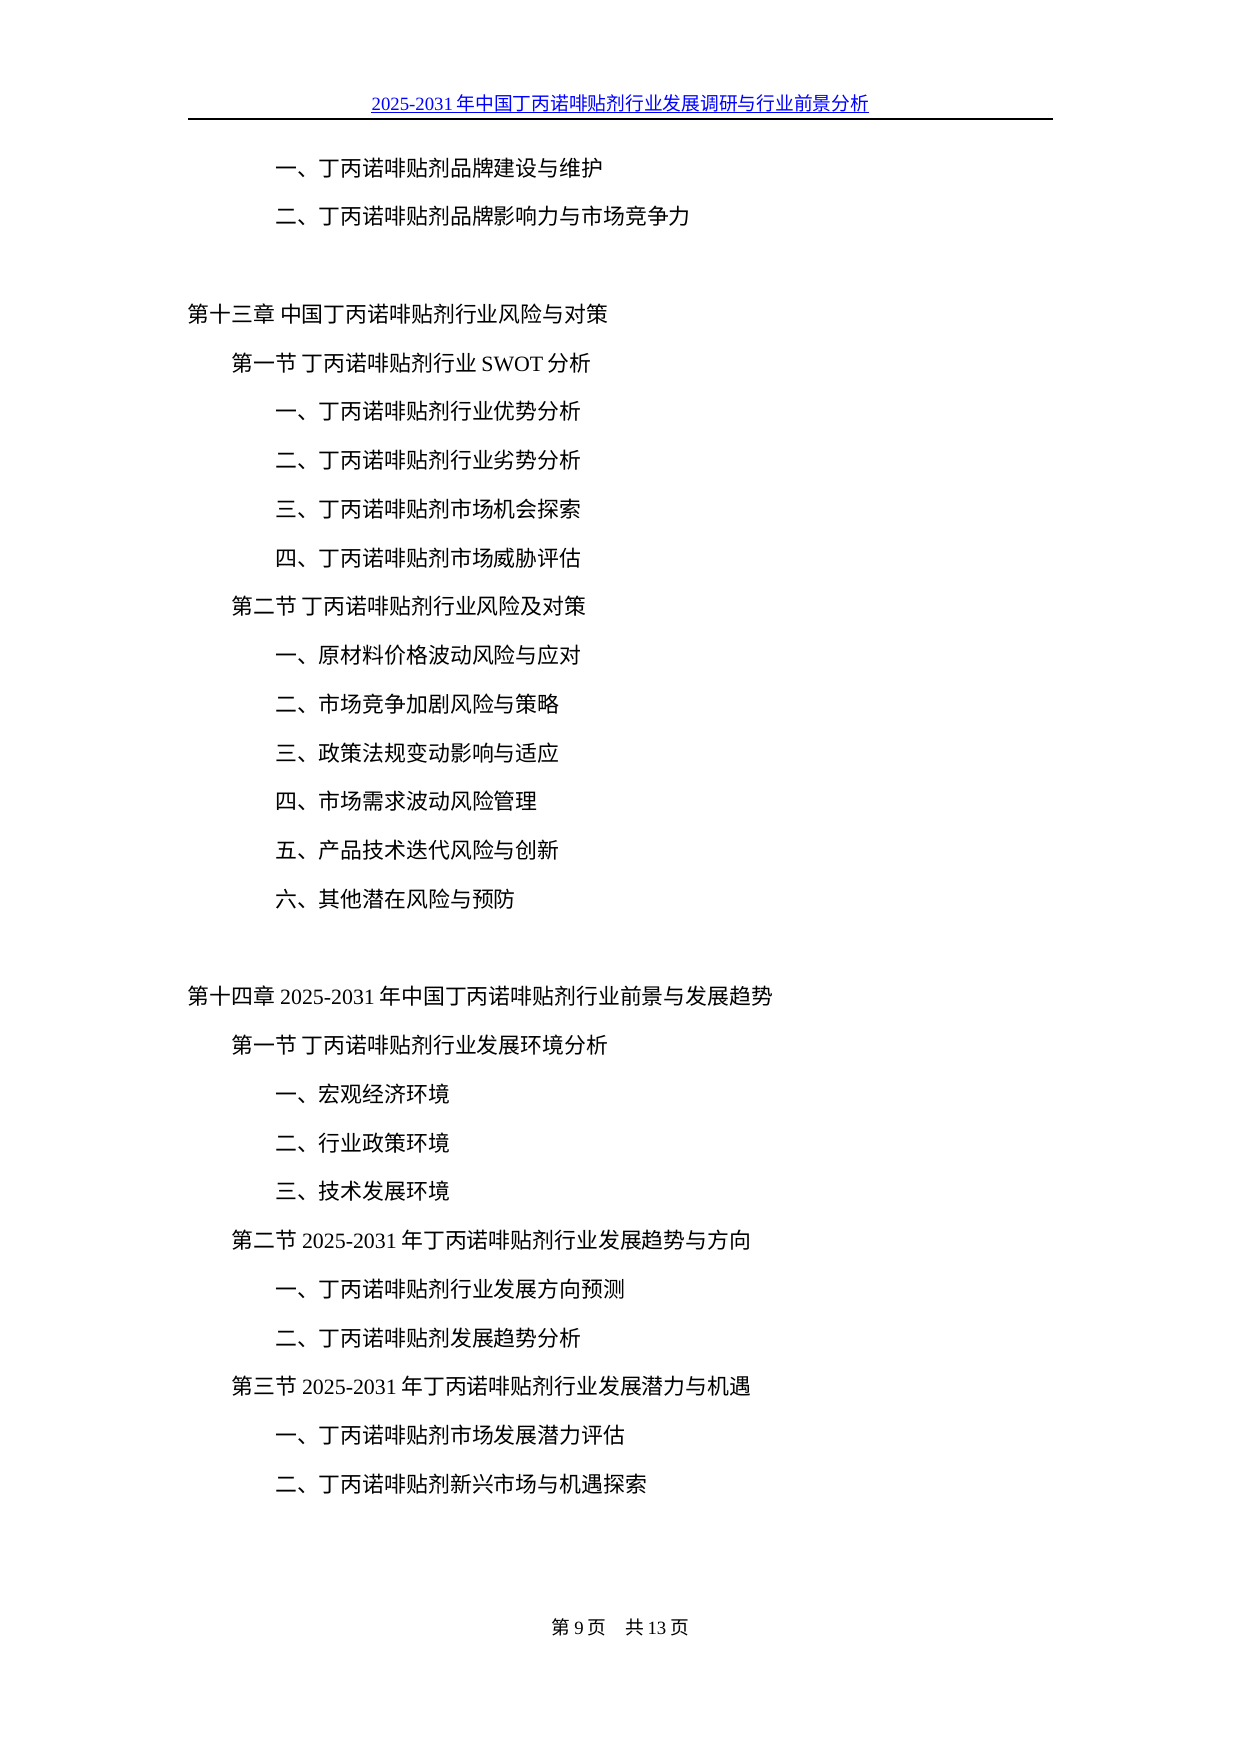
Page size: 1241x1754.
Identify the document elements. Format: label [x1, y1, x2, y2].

text [187, 150, 1053, 1499]
